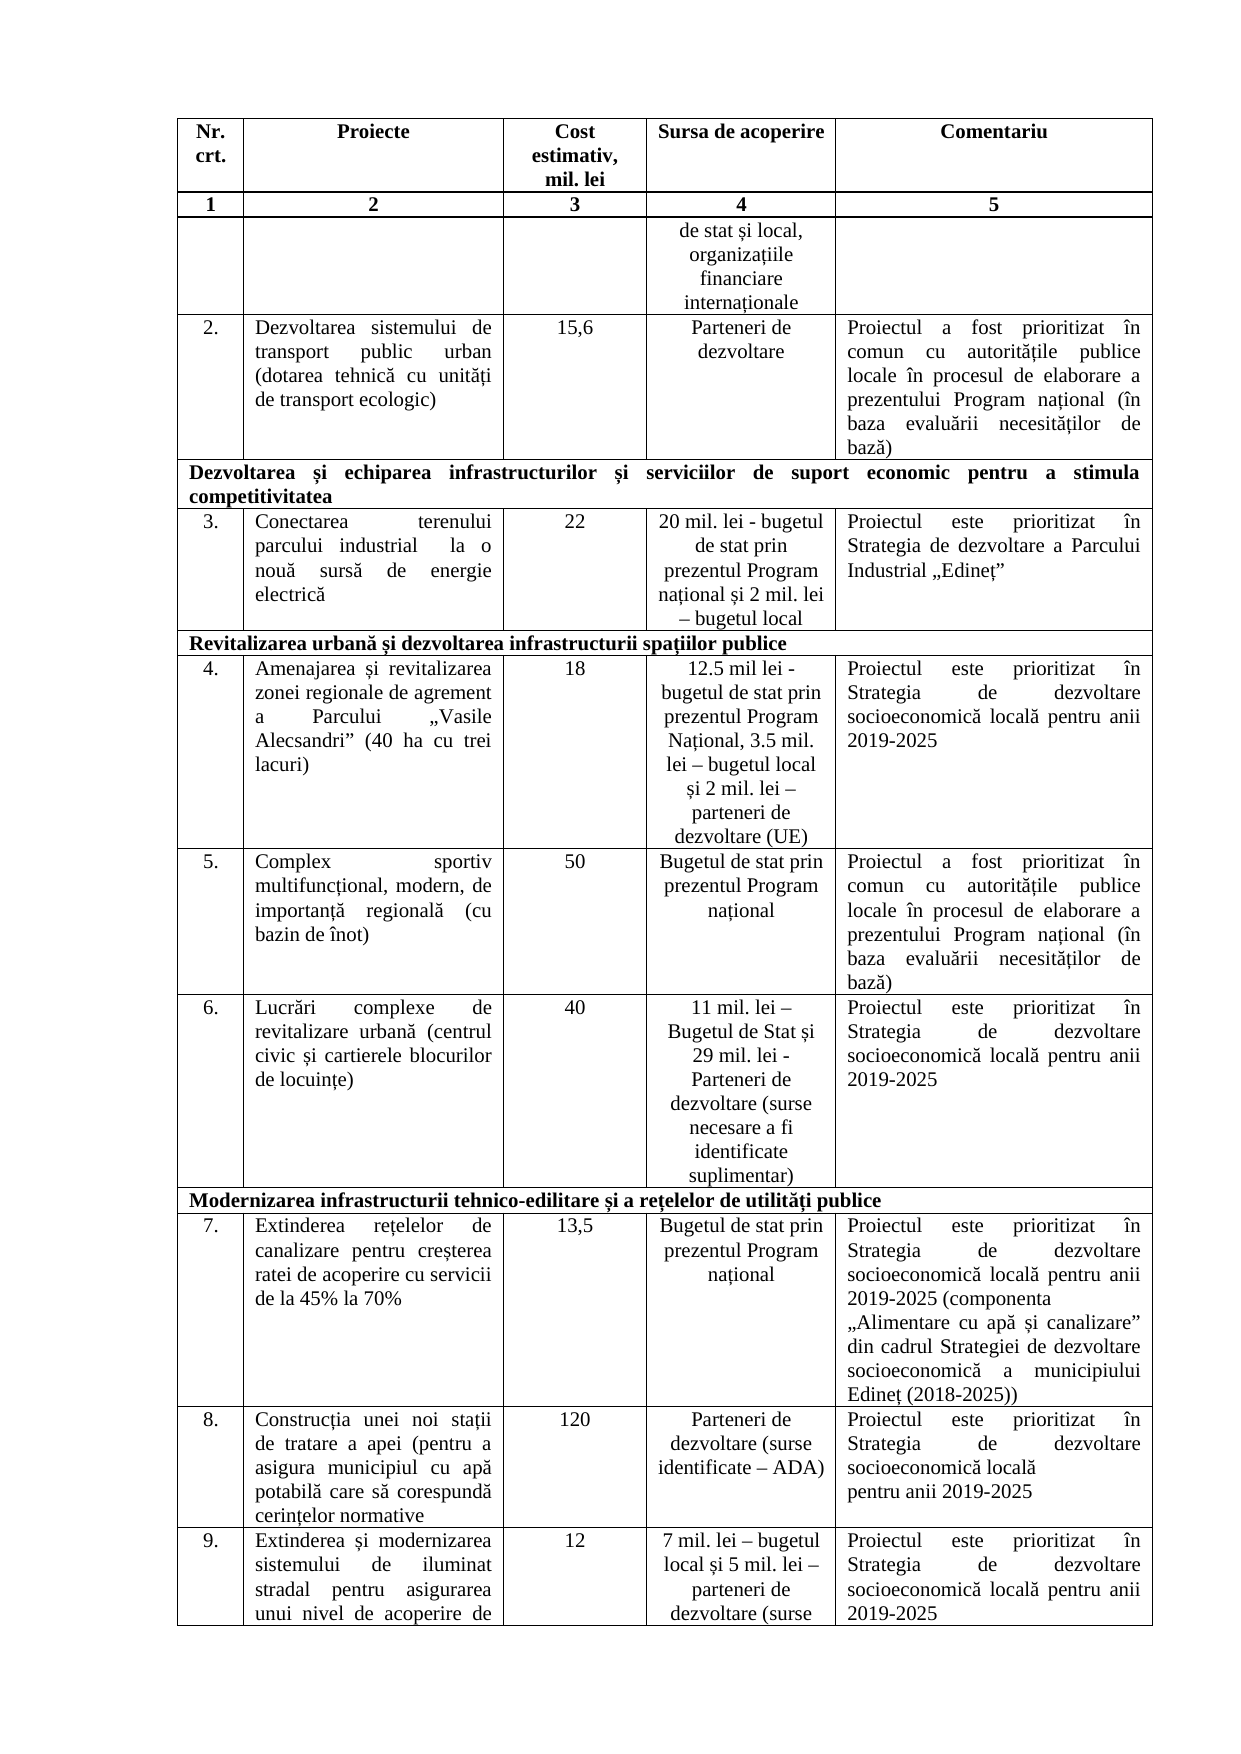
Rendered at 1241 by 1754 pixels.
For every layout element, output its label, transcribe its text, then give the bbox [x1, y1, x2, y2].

table_cell Parteneri de dezvoltare (surse identificate – ADA) [647, 1407, 835, 1527]
table_cell 50 [504, 849, 646, 994]
table_cell Lucrări complexe de revitalizare urbană (centrul civic și cartierele blocurilor de locuințe) [244, 995, 503, 1187]
table_cell Bugetul de stat prin prezentul Program național [647, 1214, 835, 1406]
table_cell Proiectul a fost prioritizat în comun cu autoritățile publice locale în procesul de elaborare a prezentului Program național (în baza evaluării necesităților de bază) [836, 315, 1152, 459]
table_cell 12 [504, 1528, 646, 1624]
table_cell Complex sportiv multifuncțional, modern, de importanță regională (cu bazin de înot) [244, 849, 503, 994]
table_cell 6. [178, 995, 243, 1187]
table_cell Dezvoltarea sistemului de transport public urban (dotarea tehnică cu unități de transport ecologic) [244, 315, 503, 459]
table_cell Proiectul este prioritizat în Strategia de dezvoltare socioeconomică locală pentru anii 2019-2025 [836, 656, 1152, 848]
table_cell 15,6 [504, 315, 646, 459]
table_cell 90 [504, 218, 646, 314]
table_header Comentariu [836, 119, 1152, 191]
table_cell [836, 218, 1152, 314]
table_cell 12.5 mil lei - bugetul de stat prin prezentul Program Național, 3.5 mil. lei – bugetul local și 2 mil. lei – parteneri de dezvoltare (UE) [647, 656, 835, 848]
table_cell Proiectul este prioritizat în Strategia de dezvoltare socioeconomică locală pentru anii 2019-2025 [836, 1407, 1152, 1527]
table_cell 2. [178, 315, 243, 459]
table_cell 5. [178, 849, 243, 994]
table_header Proiecte [244, 119, 503, 191]
table_cell 3 [504, 193, 646, 216]
table_cell Construcția unei noi stații de tratare a apei (pentru a asigura municipiul cu apă potabilă care să corespundă cerințelor normative [244, 1407, 503, 1527]
table_cell 22 [504, 509, 646, 630]
table_cell Proiectul este prioritizat în Strategia de dezvoltare a Parcului Industrial „Edineț” [836, 509, 1152, 630]
table_cell 20 mil. lei - bugetul de stat prin prezentul Program național și 2 mil. lei – bugetul local [647, 509, 835, 630]
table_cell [244, 1528, 503, 1624]
table_cell Proiectul este prioritizat în Strategia de dezvoltare socioeconomică locală pentru anii 2019-2025 [836, 995, 1152, 1187]
table_cell 5 [836, 193, 1152, 216]
table_cell Proiectul a fost prioritizat în comun cu autoritățile publice locale în procesul de elaborare a prezentului Program național (în baza evaluării necesităților de bază) [836, 849, 1152, 994]
table_header Nr. crt. [178, 119, 243, 191]
table_cell Revitalizarea urbană și dezvoltarea infrastructurii spațiilor publice [178, 631, 1152, 655]
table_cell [647, 218, 835, 314]
table_cell 8. [178, 1407, 243, 1527]
table_cell 2 [244, 193, 503, 216]
table_cell Modernizarea infrastructurii tehnico-edilitare și a rețelelor de utilități publice [178, 1188, 1152, 1212]
table_cell 13,5 [504, 1214, 646, 1406]
table_cell 1. [178, 218, 243, 314]
table_cell 11 mil. lei – Bugetul de Stat și 29 mil. lei - Parteneri de dezvoltare (surse necesare a fi identificate suplimentar) [647, 995, 835, 1187]
table_cell 9. [178, 1528, 243, 1624]
table_cell 4. [178, 656, 243, 848]
table_cell 7. [178, 1214, 243, 1406]
table_cell 4 [647, 193, 835, 216]
table_cell Dezvoltarea și echiparea infrastructurilor și serviciilor de suport economic pentru a stimula competitivitatea [178, 460, 1152, 508]
table_cell Amenajarea și revitalizarea zonei regionale de agrement a Parcului „Vasile Alecsandri” (40 ha cu trei lacuri) [244, 656, 503, 848]
table_cell 1 [178, 193, 243, 216]
table_cell 3. [178, 509, 243, 630]
table_header Cost estimativ, mil. lei [504, 119, 646, 191]
table_cell Extinderea rețelelor de canalizare pentru creșterea ratei de acoperire cu servicii de la 45% la 70% [244, 1214, 503, 1406]
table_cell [244, 218, 503, 314]
table_cell Bugetul de stat prin prezentul Program național [647, 849, 835, 994]
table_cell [836, 1528, 1152, 1624]
table_cell 120 [504, 1407, 646, 1527]
table_cell 40 [504, 995, 646, 1187]
table_cell Proiectul este prioritizat în Strategia de dezvoltare socioeconomică locală pentru anii 2019-2025 (componenta „Alimentare cu apă și canalizare” din cadrul Strategiei de dezvoltare socioeconomică a municipiului Edineț (2018-2025)) [836, 1214, 1152, 1406]
table_cell 18 [504, 656, 646, 848]
table_cell Parteneri de dezvoltare [647, 315, 835, 459]
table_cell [647, 1528, 835, 1624]
table_header Sursa de acoperire [647, 119, 835, 191]
table_cell Conectarea terenului parcului industrial la o nouă sursă de energie electrică [244, 509, 503, 630]
